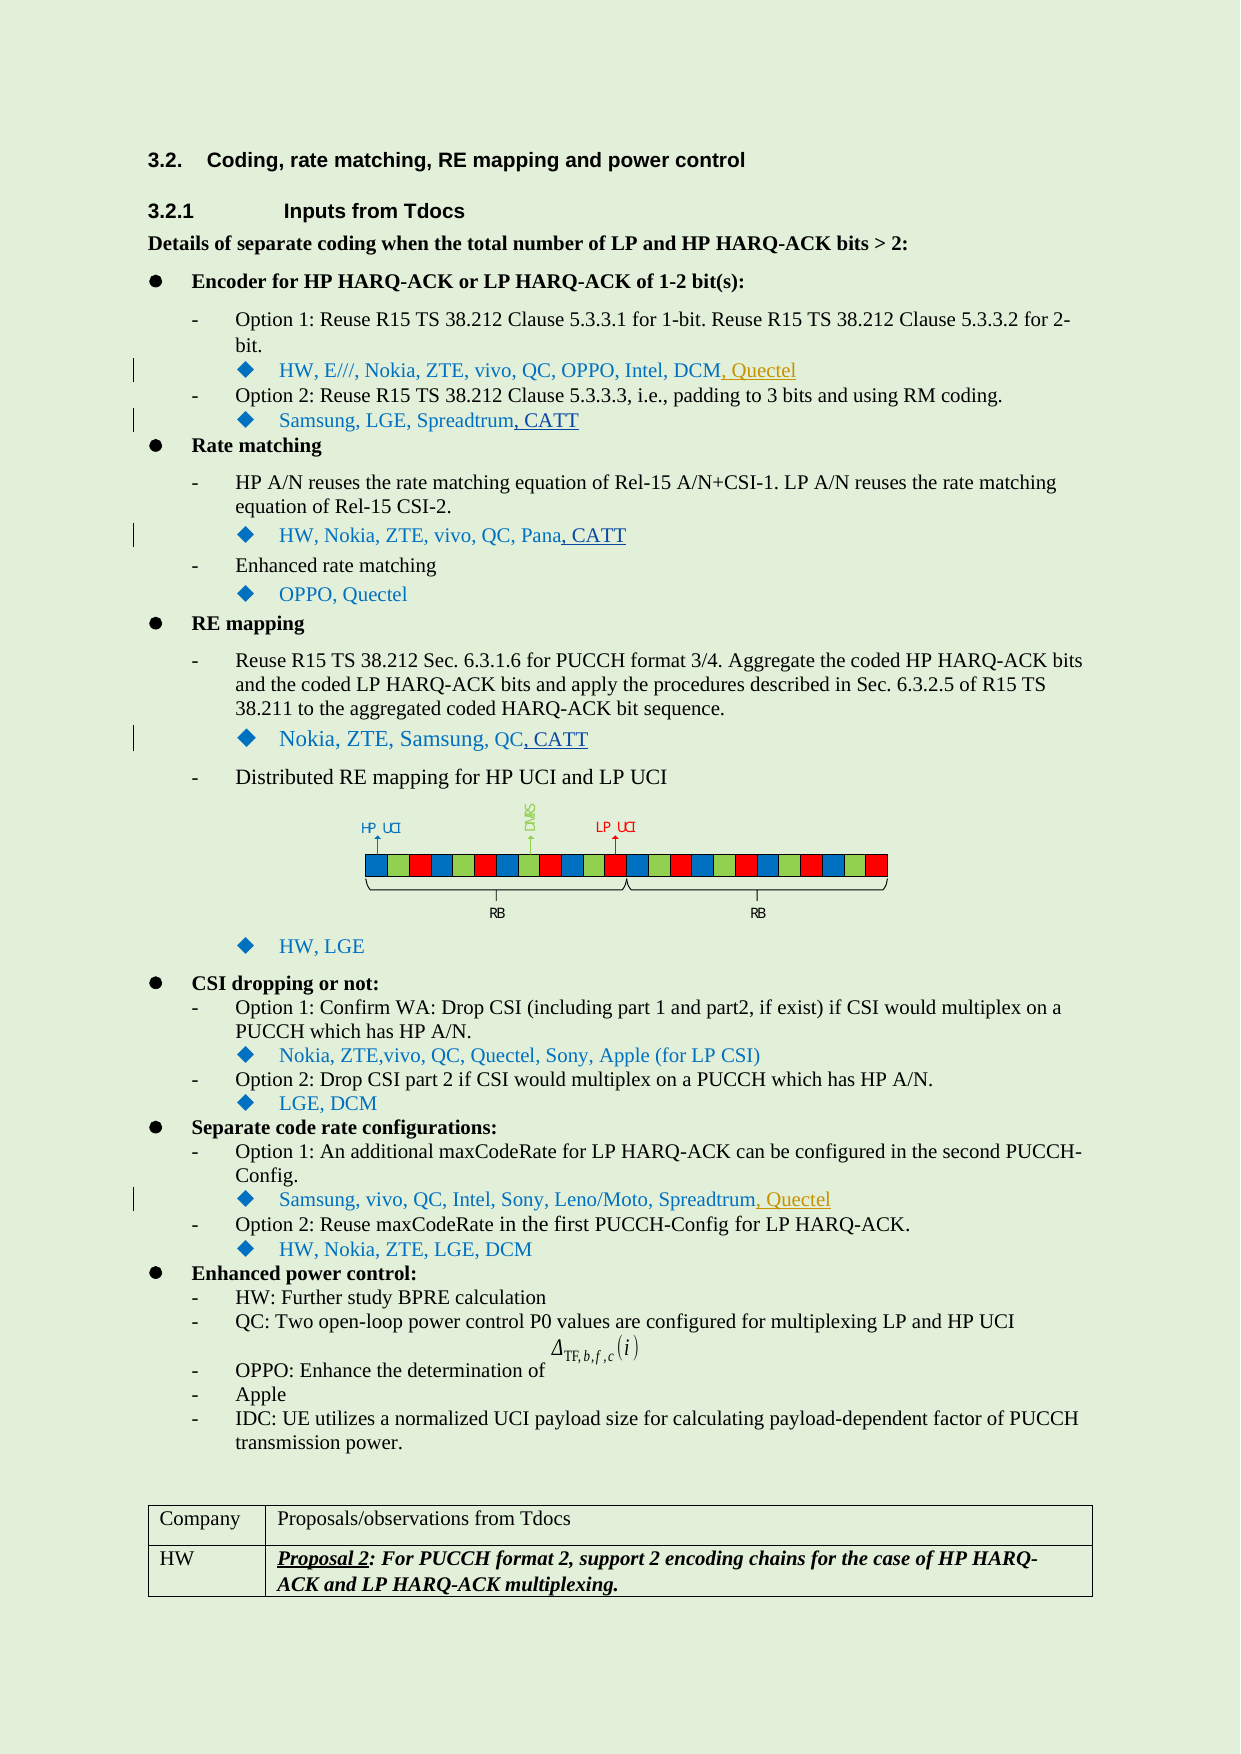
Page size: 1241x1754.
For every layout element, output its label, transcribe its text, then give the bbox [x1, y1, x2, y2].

list Reuse R15 TS 38.212 Sec. 6.3.1.6 for PUCCH format 3/4. Aggregate the coded HP HARQ-ACK bits and the coded LP HARQ-ACK bits and apply the procedures described in Sec. 6.3.2.5 of R15 TS 38.211 to the aggregated coded HARQ-ACK bit sequence. [191, 648, 1093, 720]
list IDC: UE utilizes a normalized UCI payload size for calculating payload-dependent factor of PUCCH transmission power. [191, 1406, 1093, 1454]
list OPPO: Enhance the determination of [191, 1333, 1093, 1382]
list Separate code rate configurations: [148, 1115, 1093, 1139]
subtitle Coding, rate matching, RE mapping and power control [148, 148, 1093, 172]
list Enhanced rate matching [191, 553, 1093, 577]
list CSI dropping or not: [148, 971, 1093, 995]
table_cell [266, 1546, 1092, 1596]
list HW, Nokia, ZTE, vivo, QC, Pana [235, 523, 1093, 547]
list RE mapping [148, 611, 1093, 635]
table_header Proposals/observations from Tdocs [266, 1506, 1092, 1545]
list QC: Two open-loop power control P0 values are configured for multiplexing LP and HP UCI [191, 1309, 1093, 1333]
list Distributed RE mapping for HP UCI and LP UCI [191, 764, 1093, 789]
list Option 1: Reuse R15 TS 38.212 Clause 5.3.3.1 for 1-bit. Reuse R15 TS 38.212 Clause 5.3.3.2 for 2-bit. [191, 307, 1093, 357]
list HP A/N reuses the rate matching equation of Rel-15 A/N+CSI-1. LP A/N reuses the rate matching equation of Rel-15 CSI-2. [191, 470, 1093, 518]
list HW, Nokia, ZTE, LGE, DCM [235, 1236, 1093, 1261]
list HW, E///, Nokia, ZTE, vivo, QC, OPPO, Intel, DCM [235, 358, 1093, 382]
list Samsung, vivo, QC, Intel, Sony, Leno/Moto, Spreadtrum [235, 1187, 1093, 1211]
list Option 2: Reuse R15 TS 38.212 Clause 5.3.3.3, i.e., padding to 3 bits and using RM coding. [191, 383, 1093, 407]
list LGE, DCM [235, 1091, 1093, 1115]
list Rate matching [148, 433, 1093, 457]
list HW: Further study BPRE calculation [191, 1284, 1093, 1309]
table_header Company [149, 1506, 265, 1545]
list Option 2: Drop CSI part 2 if CSI would multiplex on a PUCCH which has HP A/N. [191, 1067, 1093, 1091]
text Details of separate coding when the total number of LP and HP HARQ-ACK bits > 2: [148, 231, 1093, 254]
table_cell HW [149, 1546, 265, 1596]
list Samsung, LGE, Spreadtrum [235, 408, 1093, 432]
list Enhanced power control: [148, 1261, 1093, 1284]
list Nokia, ZTE, Samsung, QC [235, 725, 1093, 751]
list Option 1: Confirm WA: Drop CSI (including part 1 and part2, if exist) if CSI would multiplex on a PUCCH which has HP A/N. [191, 995, 1093, 1043]
list Option 2: Reuse maxCodeRate in the first PUCCH-Config for LP HARQ-ACK. [191, 1211, 1093, 1236]
list Encoder for HP HARQ-ACK or LP HARQ-ACK of 1-2 bit(s): [148, 269, 1093, 293]
list OPPO, Quectel [235, 582, 1093, 606]
list Apple [191, 1382, 1093, 1406]
list Nokia, ZTE,vivo, QC, Quectel, Sony, Apple (for LP CSI) [235, 1043, 1093, 1067]
list Option 1: An additional maxCodeRate for LP HARQ-ACK can be configured in the second PUCCH-Config. [191, 1139, 1093, 1187]
list HW, LGE [235, 934, 1093, 958]
subtitle Inputs from Tdocs [148, 198, 1093, 222]
